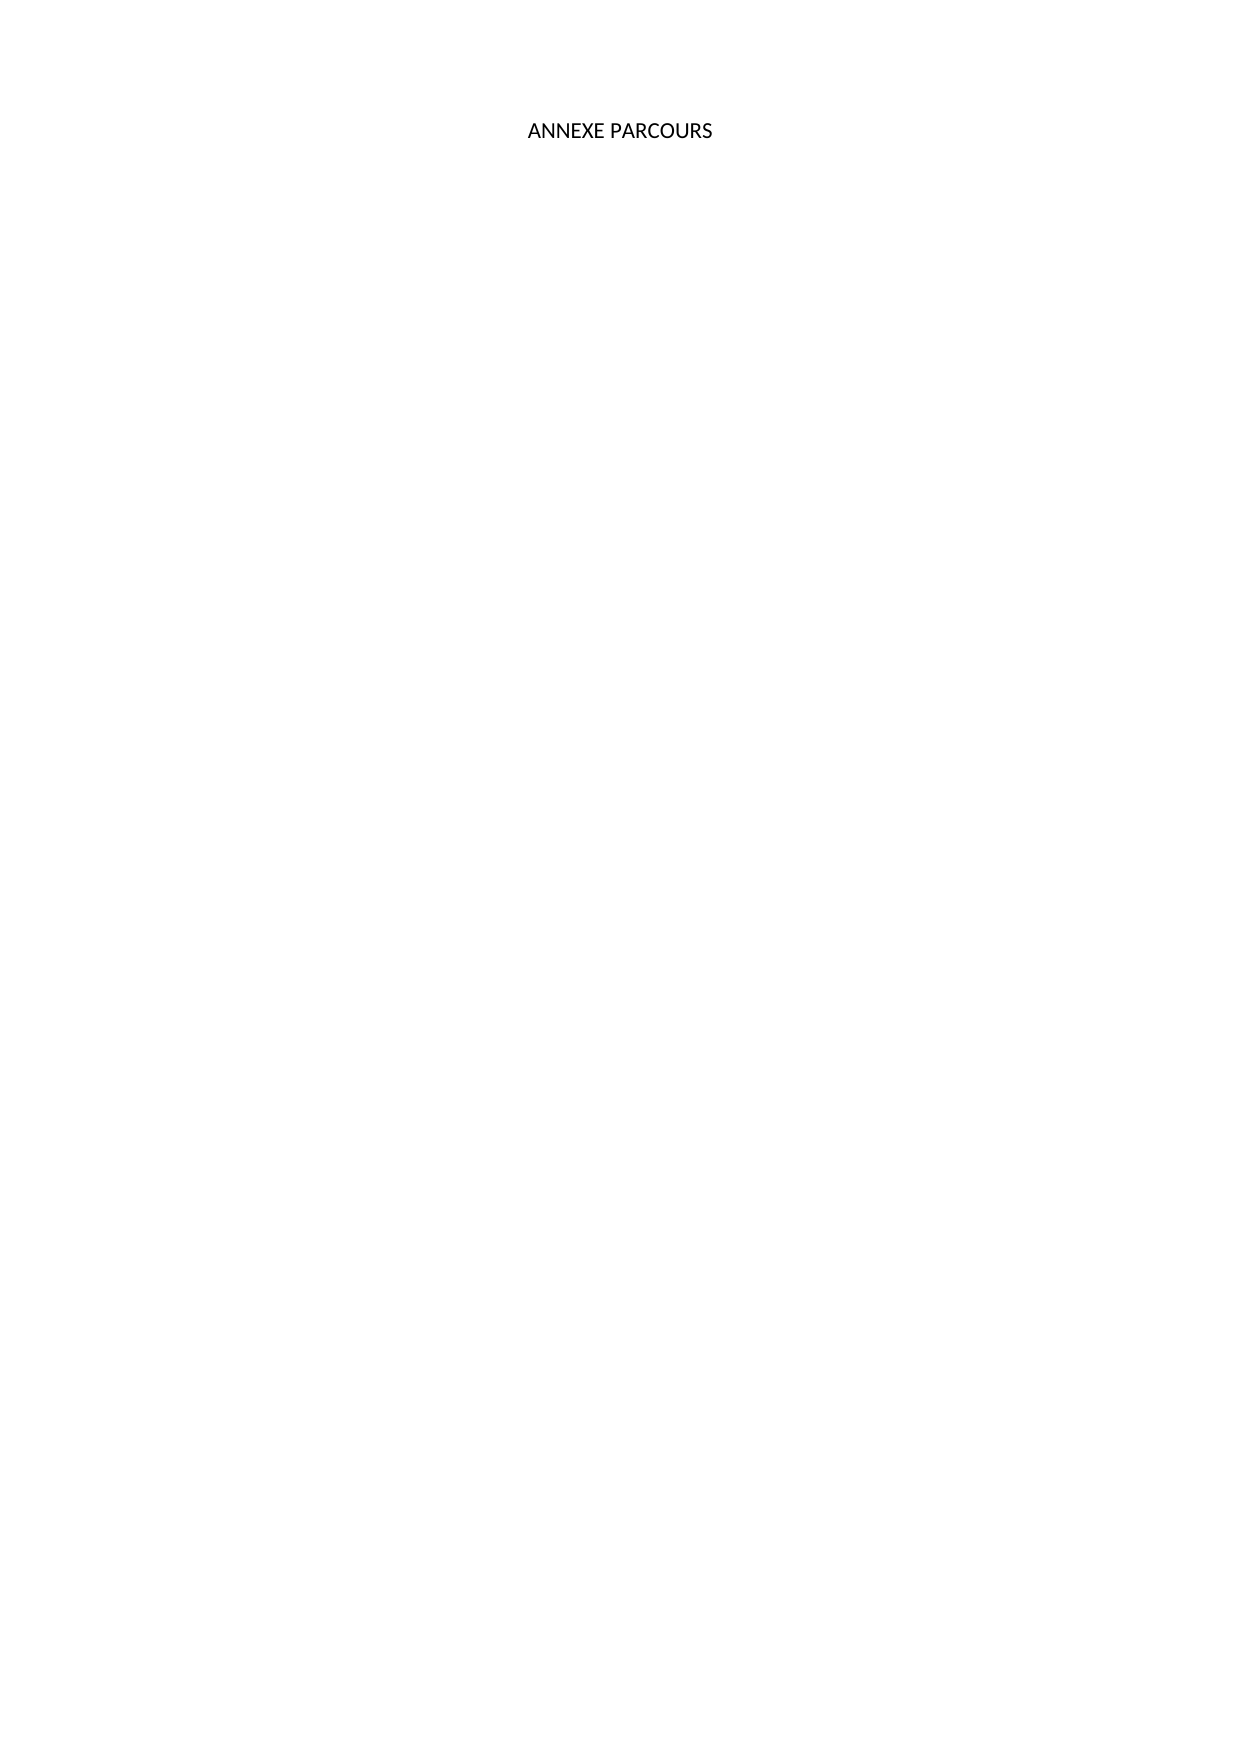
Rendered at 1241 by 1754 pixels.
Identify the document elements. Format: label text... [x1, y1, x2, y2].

text ANNEXE PARCOURS [118, 117, 1122, 145]
